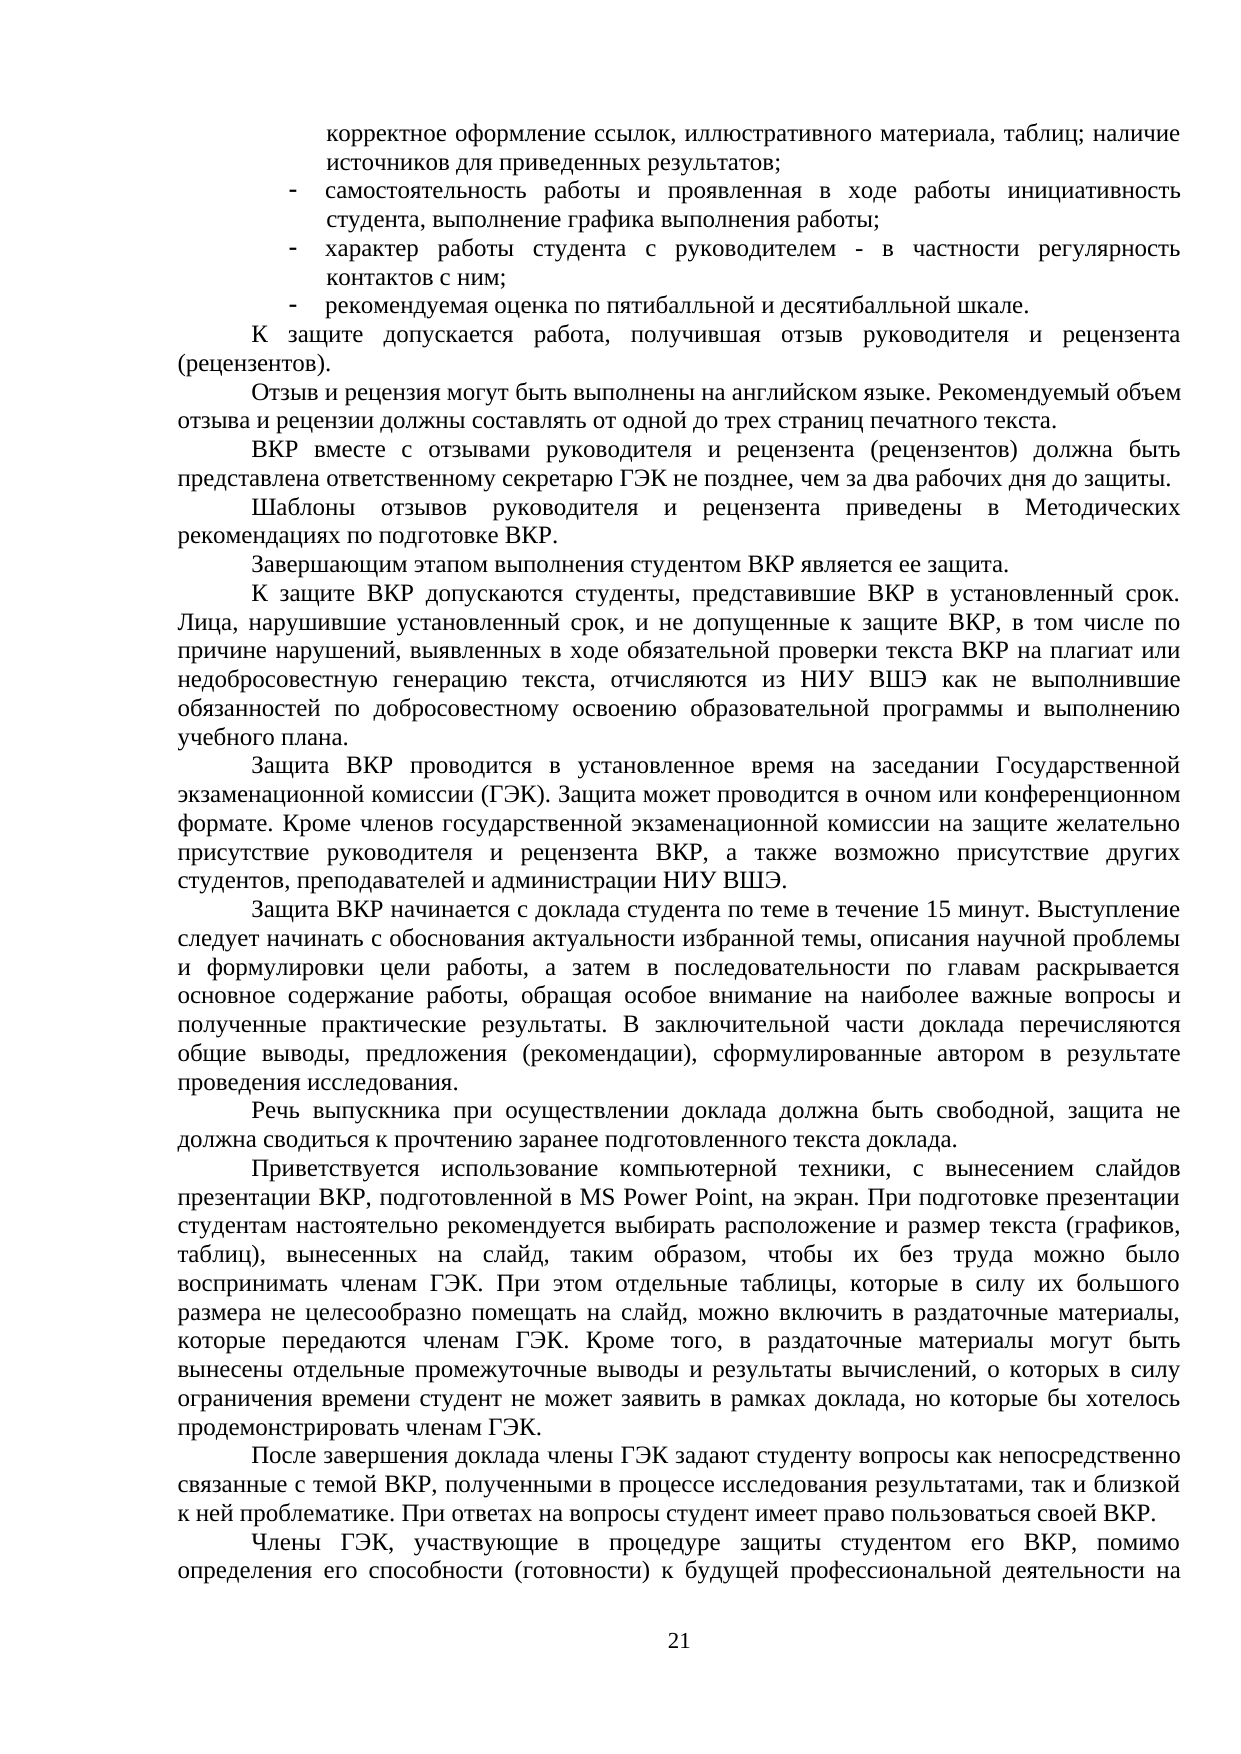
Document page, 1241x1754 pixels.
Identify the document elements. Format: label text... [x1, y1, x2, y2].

text После завершения доклада члены ГЭК задают студенту вопросы как непосредственно связанные с темой ВКР, полученными в процессе исследования результатами, так и близкой к ней проблематике. При ответах на вопросы студент имеет право пользоваться своей ВКР. [177, 1441, 1181, 1527]
text Завершающим этапом выполнения студентом ВКР является ее защита. [177, 549, 1181, 578]
list самостоятельность работы и проявленная в ходе работы инициативность студента, выполнение графика выполнения работы; [288, 176, 1181, 233]
text Шаблоны отзывов руководителя и рецензента приведены в Методических рекомендациях по подготовке ВКР. [177, 492, 1181, 549]
text К защите ВКР допускаются студенты, представившие ВКР в установленный срок. Лица, нарушившие установленный срок, и не допущенные к защите ВКР, в том числе по причине нарушений, выявленных в ходе обязательной проверки текста ВКР на плагиат или недобросовестную генерацию текста, отчисляются из НИУ ВШЭ как не выполнившие обязанностей по добросовестному освоению образовательной программы и выполнению учебного плана. [177, 578, 1181, 751]
text Отзыв и рецензия могут быть выполнены на английском языке. Рекомендуемый объем отзыва и рецензии должны составлять от одной до трех страниц печатного текста. [177, 377, 1181, 434]
text Защита ВКР проводится в установленное время на заседании Государственной экзаменационной комиссии (ГЭК). Защита может проводится в очном или конференционном формате. Кроме членов государственной экзаменационной комиссии на защите желательно присутствие руководителя и рецензента ВКР, а также возможно присутствие других студентов, преподавателей и администрации НИУ ВШЭ. [177, 751, 1181, 894]
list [288, 118, 1181, 176]
list рекомендуемая оценка по пятибалльной и десятибалльной шкале. [288, 291, 1181, 319]
text ВКР вместе с отзывами руководителя и рецензента (рецензентов) должна быть представлена ответственному секретарю ГЭК не позднее, чем за два рабочих дня до защиты. [177, 434, 1181, 492]
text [177, 1527, 1181, 1584]
list характер работы студента с руководителем - в частности регулярность контактов с ним; [288, 233, 1181, 291]
text Защита ВКР начинается с доклада студента по теме в течение 15 минут. Выступление следует начинать с обоснования актуальности избранной темы, описания научной проблемы и формулировки цели работы, а затем в последовательности по главам раскрывается основное содержание работы, обращая особое внимание на наиболее важные вопросы и полученные практические результаты. В заключительной части доклада перечисляются общие выводы, предложения (рекомендации), сформулированные автором в результате проведения исследования. [177, 894, 1181, 1096]
text К защите допускается работа, получившая отзыв руководителя и рецензента (рецензентов). [177, 319, 1181, 377]
text Приветствуется использование компьютерной техники, с вынесением слайдов презентации ВКР, подготовленной в MS Power Point, на экран. При подготовке презентации студентам настоятельно рекомендуется выбирать расположение и размер текста (графиков, таблиц), вынесенных на слайд, таким образом, чтобы их без труда можно было воспринимать членам ГЭК. При этом отдельные таблицы, которые в силу их большого размера не целесообразно помещать на слайд, можно включить в раздаточные материалы, которые передаются членам ГЭК. Кроме того, в раздаточные материалы могут быть вынесены отдельные промежуточные выводы и результаты вычислений, о которых в силу ограничения времени студент не может заявить в рамках доклада, но которые бы хотелось продемонстрировать членам ГЭК. [177, 1153, 1181, 1441]
text Речь выпускника при осуществлении доклада должна быть свободной, защита не должна сводиться к прочтению заранее подготовленного текста доклада. [177, 1096, 1181, 1153]
